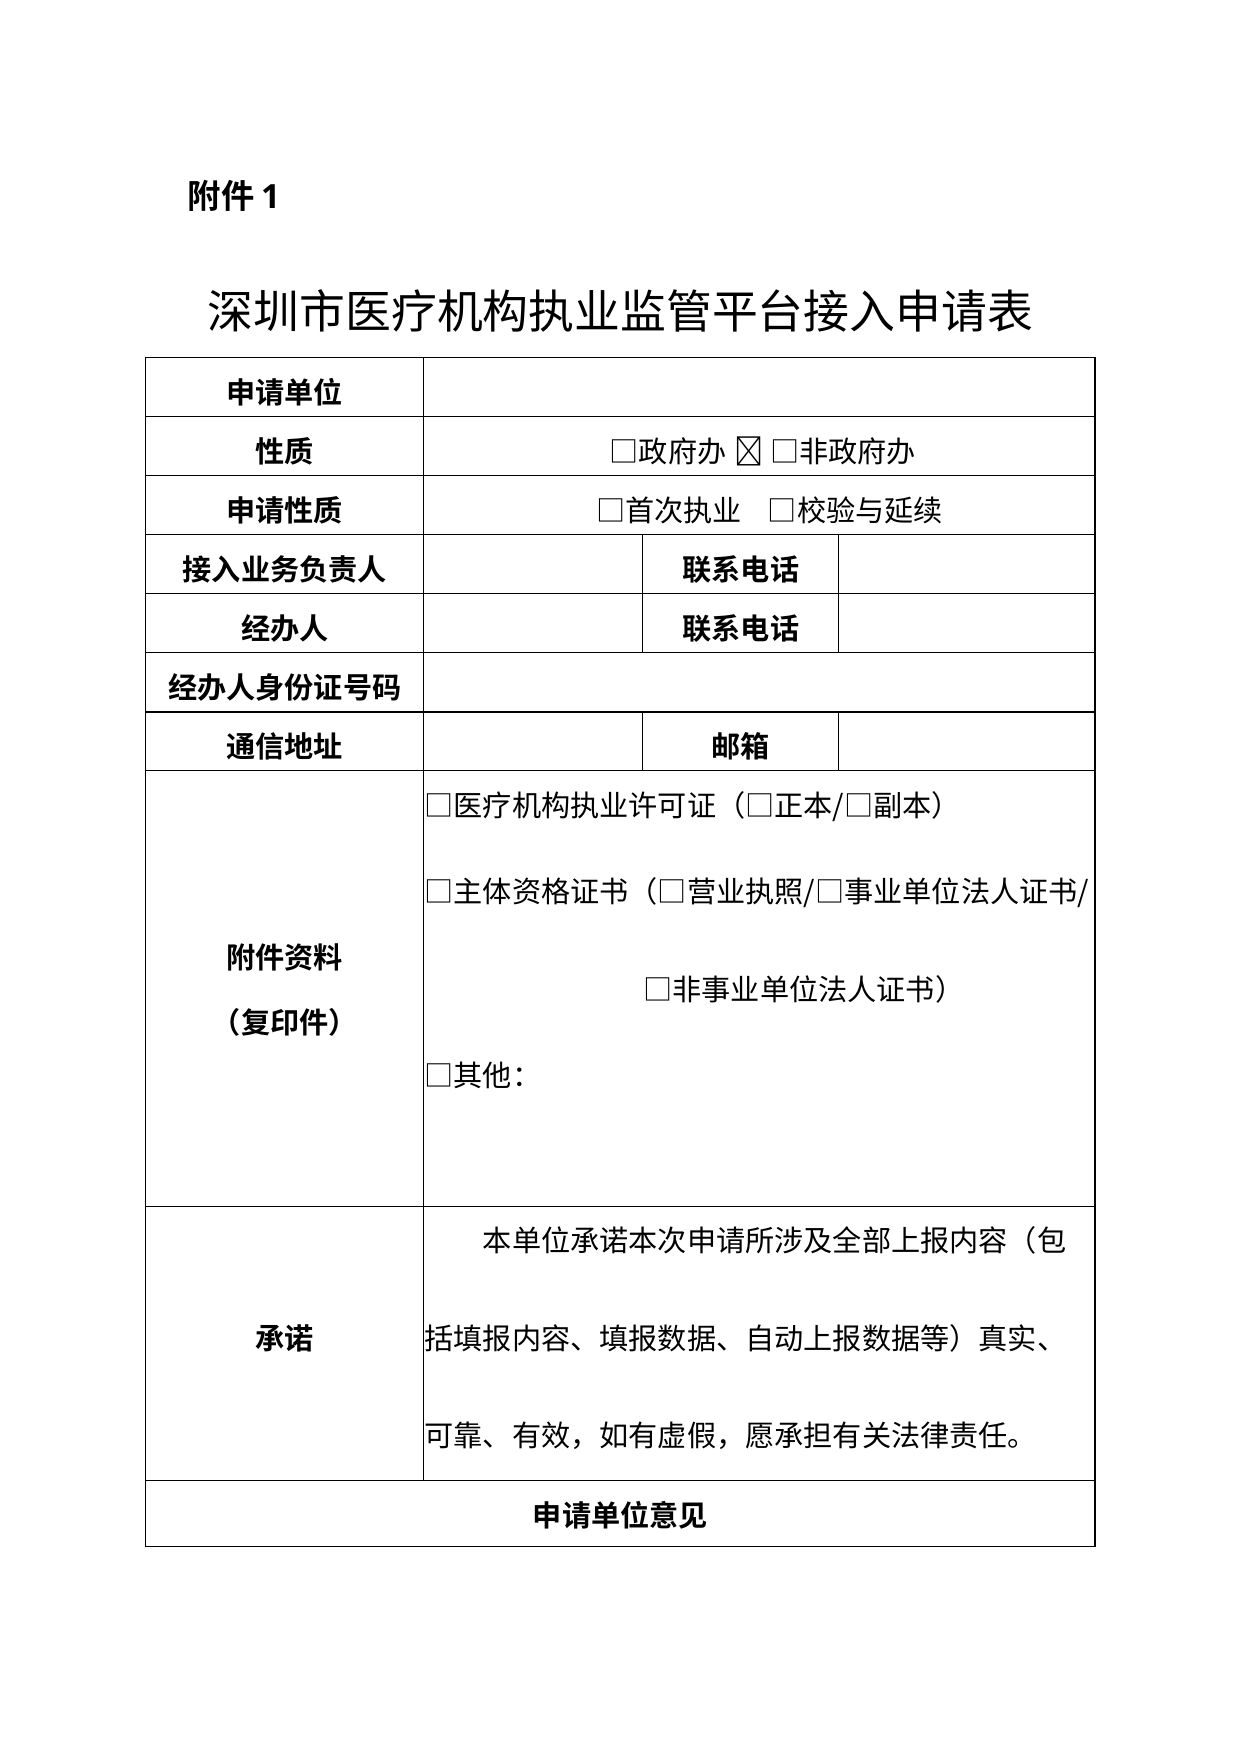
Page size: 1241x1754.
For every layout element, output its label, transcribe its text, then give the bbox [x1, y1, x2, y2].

text 深圳市医疗机构执业监管平台接入申请表 [187, 259, 1053, 357]
table_cell 邮箱 [643, 713, 838, 770]
table_cell [424, 713, 642, 770]
table_cell 通信地址 [146, 713, 423, 770]
table_cell □医疗机构执业许可证（□正本/□副本） □主体资格证书（□营业执照/□事业单位法人证书/□非事业单位法人证书） □其他： [424, 771, 1094, 1206]
table_cell □政府办  □非政府办 [424, 417, 1094, 475]
table_header 申请单位 [146, 358, 423, 416]
table_cell 联系电话 [643, 594, 838, 652]
table_cell [424, 653, 1094, 711]
table_cell 申请单位意见 [146, 1481, 1094, 1546]
table_cell [839, 535, 1094, 593]
table_cell 性质 [146, 417, 423, 475]
table_cell 本单位承诺本次申请所涉及全部上报内容（包括填报内容、填报数据、自动上报数据等）真实、可靠、有效，如有虚假，愿承担有关法律责任。 [424, 1207, 1094, 1480]
table_cell 承诺 [146, 1207, 423, 1480]
table_cell [424, 535, 642, 593]
table_cell 接入业务负责人 [146, 535, 423, 593]
subtitle 附件1 [187, 162, 968, 227]
table_cell 联系电话 [643, 535, 838, 593]
table_cell [839, 594, 1094, 652]
table_cell 申请性质 [146, 476, 423, 534]
table_cell 经办人 [146, 594, 423, 652]
table_cell [839, 713, 1094, 770]
table_cell [424, 594, 642, 652]
table_cell 附件资料 （复印件） [146, 771, 423, 1206]
table_cell 经办人身份证号码 [146, 653, 423, 711]
table_cell □首次执业 □校验与延续 [424, 476, 1094, 534]
table_header [424, 358, 1094, 416]
